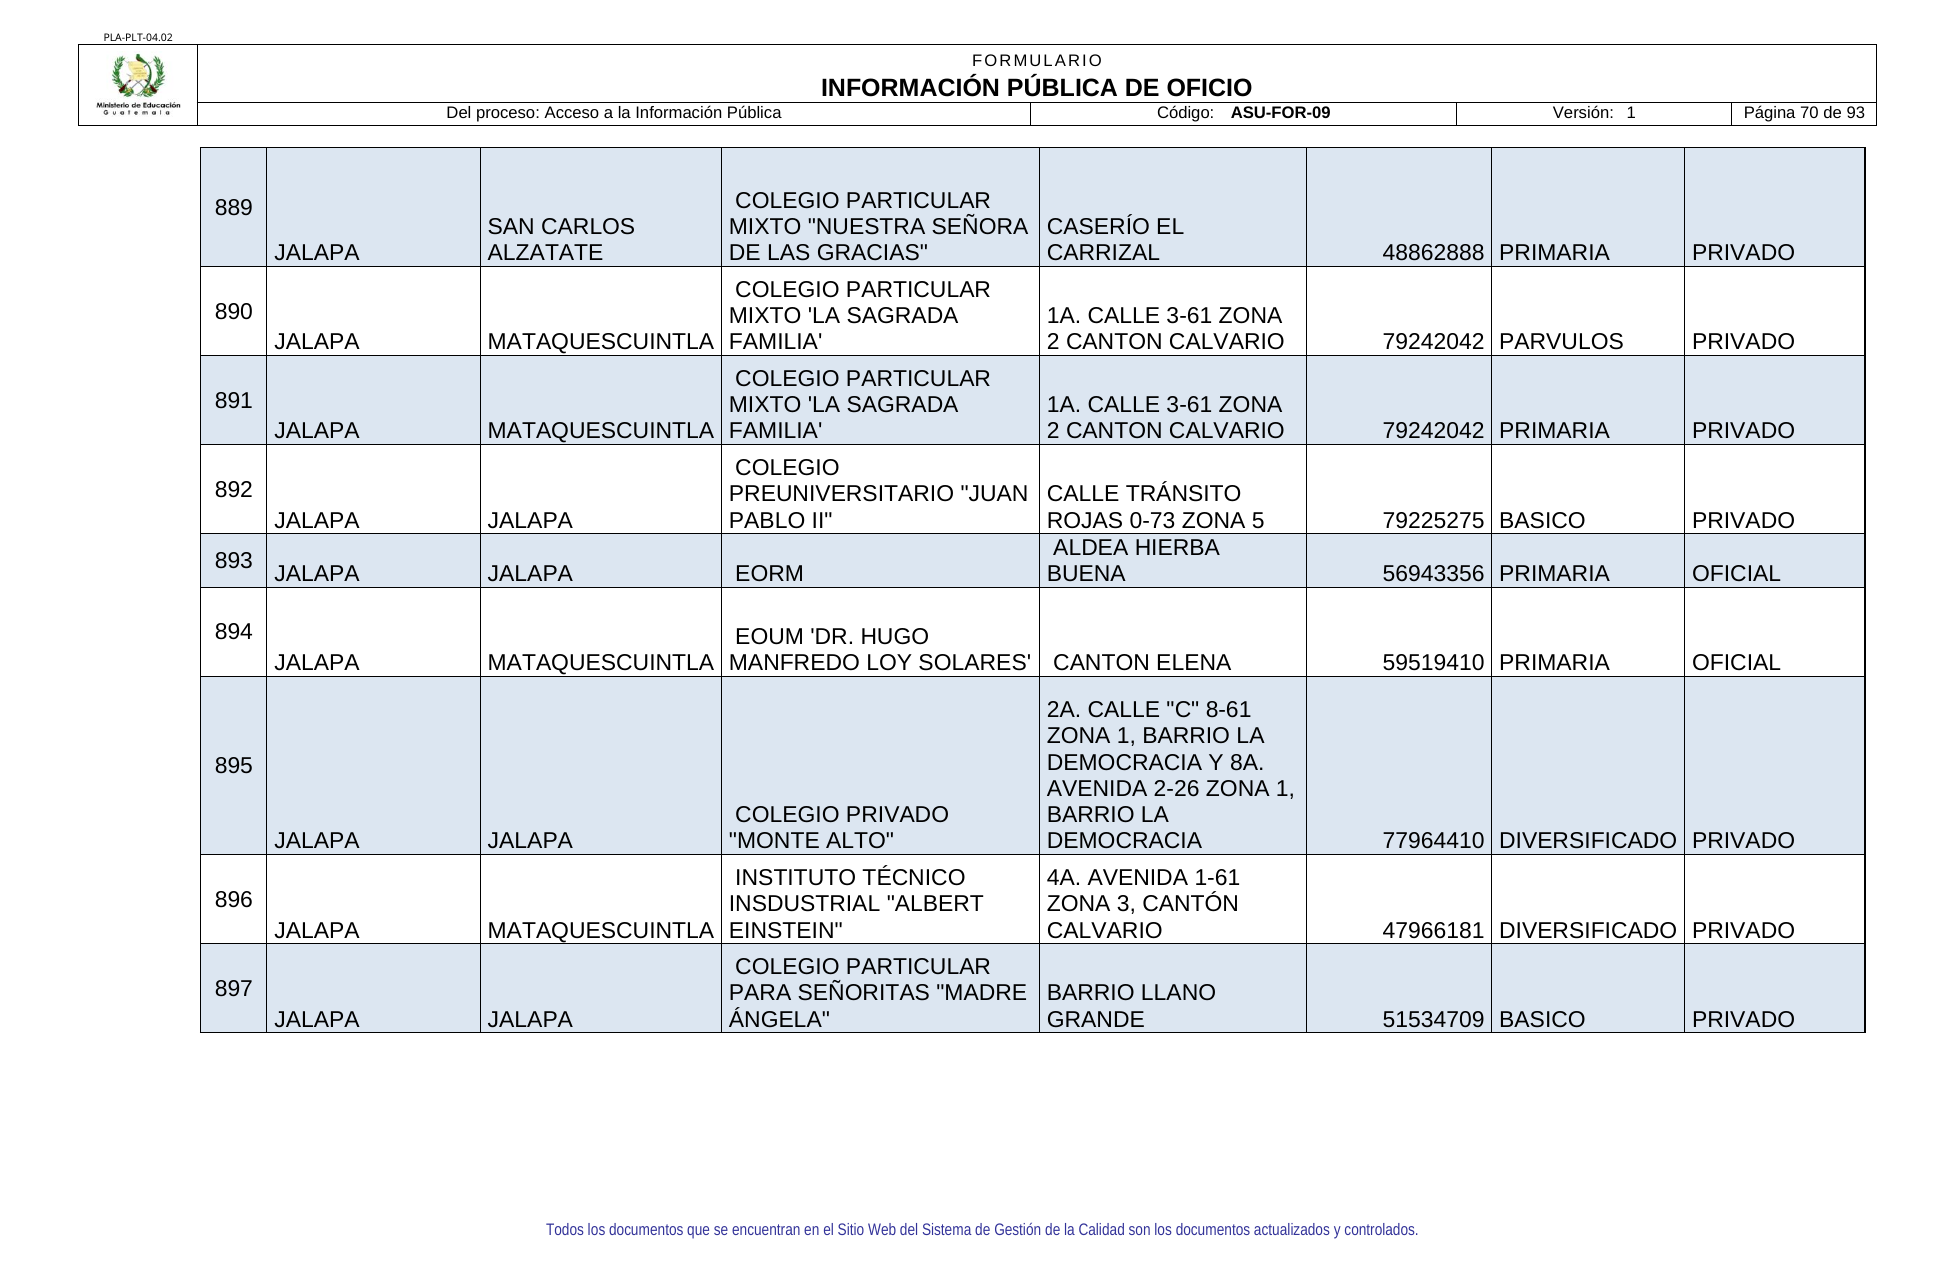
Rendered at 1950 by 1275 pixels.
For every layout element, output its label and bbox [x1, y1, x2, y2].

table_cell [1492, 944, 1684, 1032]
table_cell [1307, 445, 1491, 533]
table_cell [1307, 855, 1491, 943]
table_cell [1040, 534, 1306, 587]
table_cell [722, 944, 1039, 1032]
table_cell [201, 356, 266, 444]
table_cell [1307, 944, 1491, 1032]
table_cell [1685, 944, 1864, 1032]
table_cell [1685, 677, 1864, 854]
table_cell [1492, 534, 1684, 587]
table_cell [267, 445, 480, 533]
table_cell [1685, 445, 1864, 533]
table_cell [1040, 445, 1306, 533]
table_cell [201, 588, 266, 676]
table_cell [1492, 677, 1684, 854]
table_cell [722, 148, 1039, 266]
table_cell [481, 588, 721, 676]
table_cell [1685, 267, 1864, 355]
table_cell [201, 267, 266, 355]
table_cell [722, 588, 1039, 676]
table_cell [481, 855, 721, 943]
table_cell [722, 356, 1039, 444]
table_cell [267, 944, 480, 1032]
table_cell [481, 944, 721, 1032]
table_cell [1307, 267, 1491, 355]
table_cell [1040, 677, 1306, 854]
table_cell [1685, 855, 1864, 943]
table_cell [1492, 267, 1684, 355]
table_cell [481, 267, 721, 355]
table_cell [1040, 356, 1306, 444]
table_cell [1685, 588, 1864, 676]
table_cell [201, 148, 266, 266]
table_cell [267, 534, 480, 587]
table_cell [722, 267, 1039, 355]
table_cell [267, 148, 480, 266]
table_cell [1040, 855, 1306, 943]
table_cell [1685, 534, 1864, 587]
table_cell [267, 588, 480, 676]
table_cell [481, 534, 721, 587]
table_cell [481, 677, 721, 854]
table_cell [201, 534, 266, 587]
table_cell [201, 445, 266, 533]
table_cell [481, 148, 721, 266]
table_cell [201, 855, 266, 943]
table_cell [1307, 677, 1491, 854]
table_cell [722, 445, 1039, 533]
picture [95, 51, 181, 117]
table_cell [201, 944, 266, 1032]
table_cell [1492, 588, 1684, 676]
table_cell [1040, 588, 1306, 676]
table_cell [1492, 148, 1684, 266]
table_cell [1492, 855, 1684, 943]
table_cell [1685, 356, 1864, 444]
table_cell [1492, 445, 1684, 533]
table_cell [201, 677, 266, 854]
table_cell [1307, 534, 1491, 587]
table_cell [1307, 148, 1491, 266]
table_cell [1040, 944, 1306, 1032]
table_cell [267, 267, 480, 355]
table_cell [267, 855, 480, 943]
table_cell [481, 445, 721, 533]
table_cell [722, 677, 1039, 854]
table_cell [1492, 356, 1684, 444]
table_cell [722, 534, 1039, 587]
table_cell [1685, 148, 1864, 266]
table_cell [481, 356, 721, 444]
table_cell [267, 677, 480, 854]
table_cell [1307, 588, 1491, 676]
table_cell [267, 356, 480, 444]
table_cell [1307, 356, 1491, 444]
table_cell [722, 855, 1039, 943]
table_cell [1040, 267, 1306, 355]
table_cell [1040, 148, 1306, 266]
